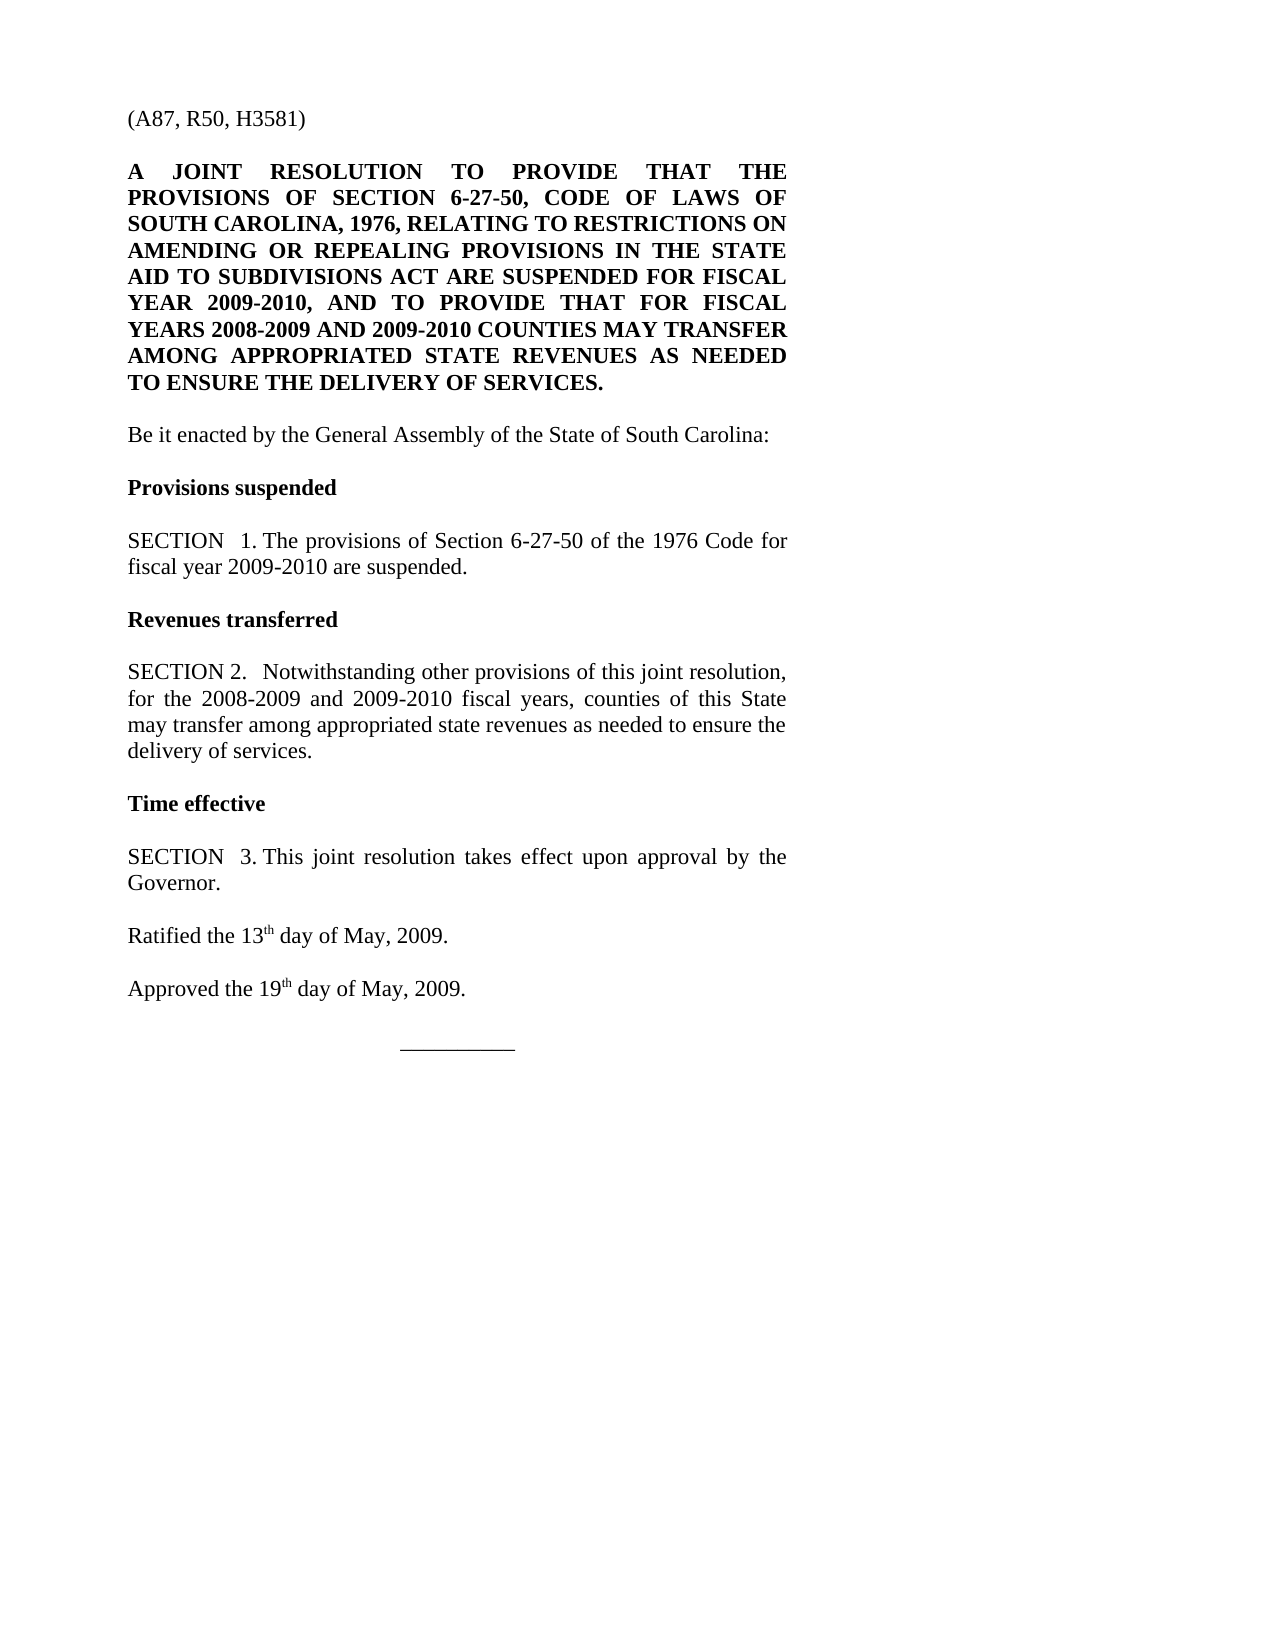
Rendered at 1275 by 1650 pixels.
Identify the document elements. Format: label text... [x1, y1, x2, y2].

text Provisions suspended [127, 474, 787, 500]
text SECTION 3. This joint resolution takes effect upon approval by the Governor. [127, 843, 787, 896]
text __________ [127, 1027, 787, 1054]
text SECTION 1. The provisions of Section 6-27-50 of the 1976 Code for fiscal year 2009-2010 are suspended. [127, 527, 787, 579]
text Time effective [127, 790, 787, 817]
text Ratified the 13th day of May, 2009. [127, 922, 787, 948]
text Revenues transferred [127, 606, 787, 632]
text A JOINT RESOLUTION TO PROVIDE THAT THE PROVISIONS OF SECTION 6-27-50, CODE OF LAWS OF SOUTH CAROLINA, 1976, RELATING TO RESTRICTIONS ON AMENDING OR REPEALING PROVISIONS IN THE STATE AID TO SUBDIVISIONS ACT ARE SUSPENDED FOR FISCAL YEAR 2009-2010, AND TO PROVIDE THAT FOR FISCAL YEARS 2008-2009 AND 2009-2010 COUNTIES MAY TRANSFER AMONG APPROPRIATED STATE REVENUES AS NEEDED TO ENSURE THE DELIVERY OF SERVICES. [127, 158, 787, 395]
text Approved the 19th day of May, 2009. [127, 975, 787, 1001]
text SECTION 2. Notwithstanding other provisions of this joint resolution, for the 2008-2009 and 2009-2010 fiscal years, counties of this State may transfer among appropriated state revenues as needed to ensure the delivery of services. [127, 658, 787, 764]
text (A87, R50, H3581) [127, 105, 787, 131]
text Be it enacted by the General Assembly of the State of South Carolina: [127, 421, 787, 448]
